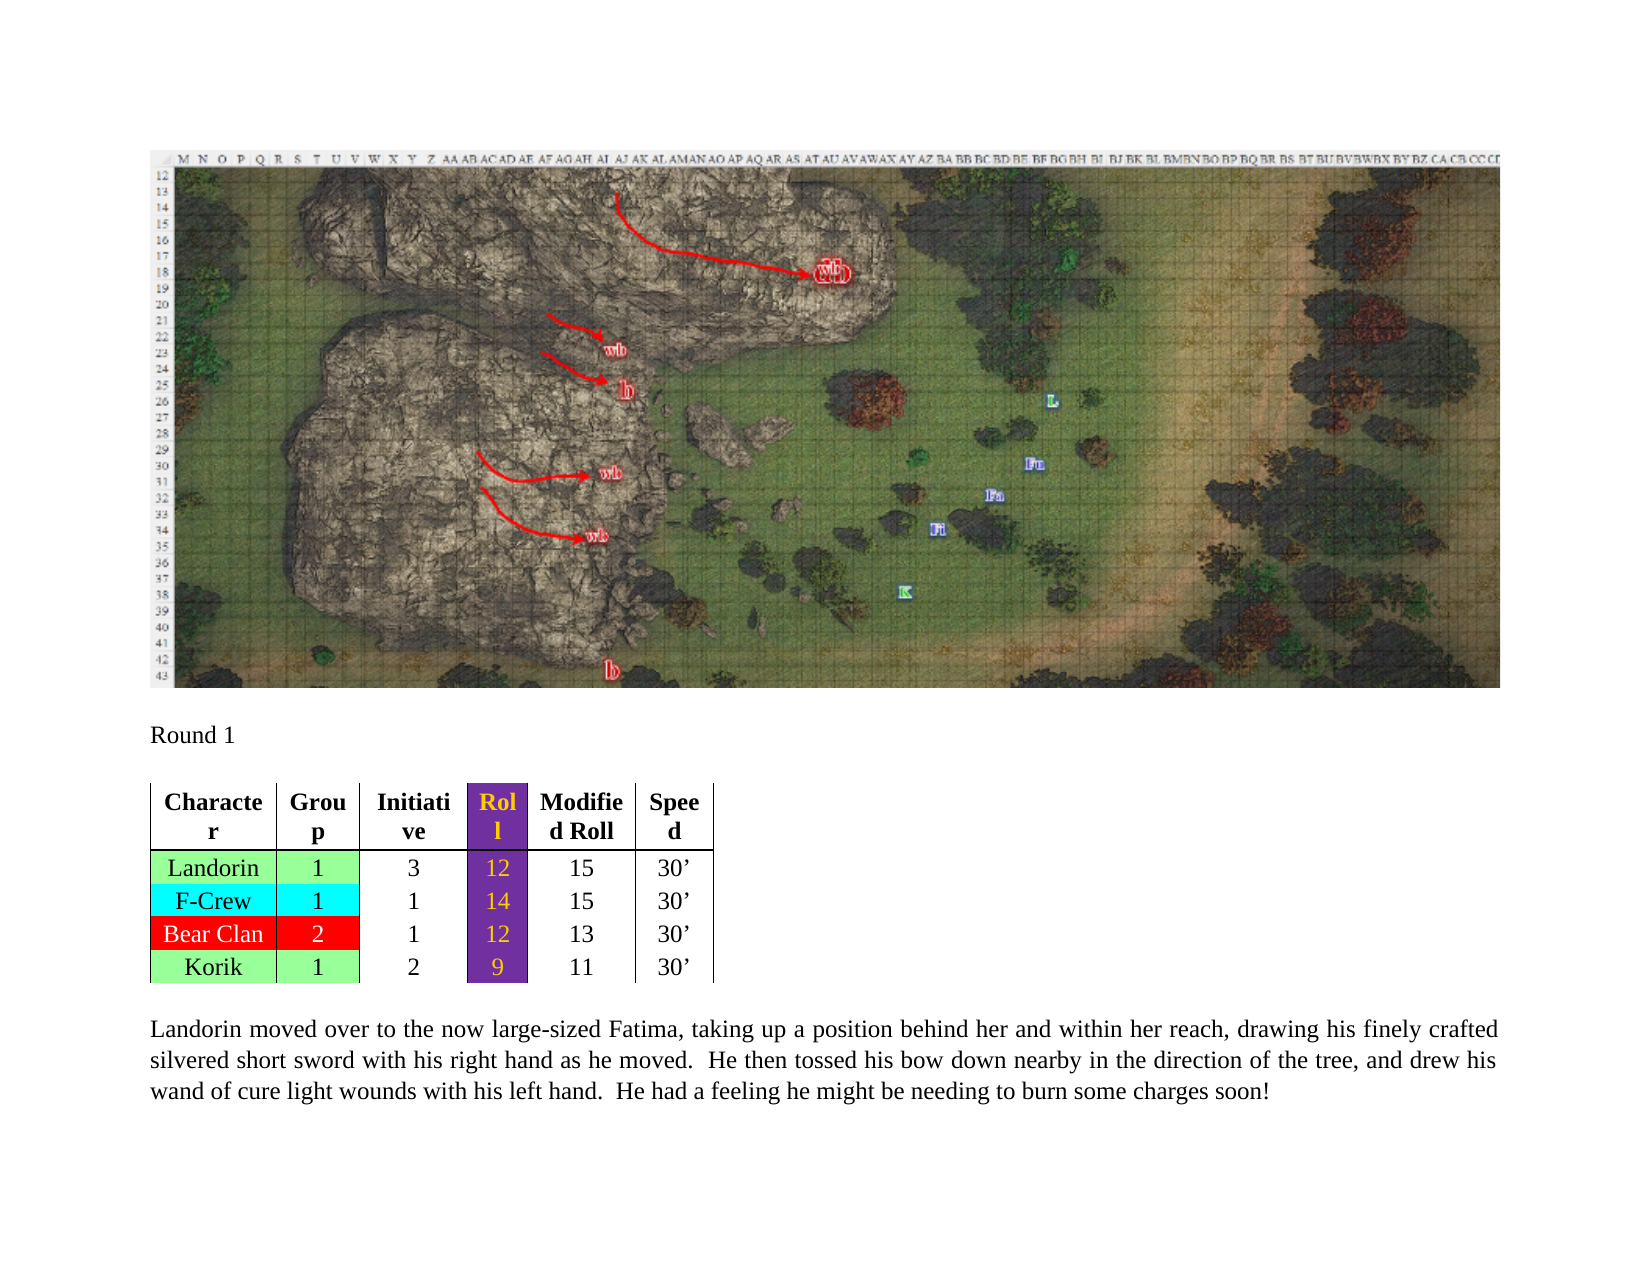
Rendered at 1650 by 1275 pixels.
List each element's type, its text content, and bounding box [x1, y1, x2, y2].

table_cell 1 [277, 950, 359, 983]
text Round 1 [150, 721, 1500, 749]
table_cell 30’ [636, 884, 713, 916]
table_cell 3 [360, 851, 467, 884]
table_cell 30’ [636, 950, 713, 983]
table_cell 2 [360, 950, 467, 983]
table_header Speed [636, 783, 713, 849]
picture [150, 150, 1500, 688]
table_cell 13 [528, 916, 635, 950]
table_cell 1 [360, 884, 467, 916]
table_cell Korik [151, 950, 276, 983]
table_cell 11 [528, 950, 635, 983]
table_cell 15 [528, 851, 635, 884]
text Landorin moved over to the now large-sized Fatima, taking up a position behind her and within her reach, drawing his finely crafted silvered short sword with his right hand as he moved. He then tossed his bow down nearby in the direction of the tree, and drew his wand of cure light wounds with his left hand. He had a feeling he might be needing to burn some charges soon! [150, 1014, 1500, 1104]
table_cell 30’ [636, 851, 713, 884]
table_cell Landorin [151, 851, 276, 884]
table_cell 15 [528, 884, 635, 916]
table_cell 1 [277, 884, 359, 916]
table_cell Bear Clan [151, 916, 276, 950]
table_cell 14 [468, 884, 527, 916]
table_cell 12 [468, 851, 527, 884]
table_header Roll [468, 783, 527, 849]
table_cell 12 [468, 916, 527, 950]
table_cell 9 [468, 950, 527, 983]
table_header Group [277, 783, 359, 849]
table_cell F-Crew [151, 884, 276, 916]
table_header Initiative [360, 783, 467, 849]
table_cell 2 [277, 916, 359, 950]
table_cell 30’ [636, 916, 713, 950]
table_header Character [151, 783, 276, 849]
table_cell 1 [360, 916, 467, 950]
table_cell 1 [277, 851, 359, 884]
table_header Modified Roll [528, 783, 635, 849]
